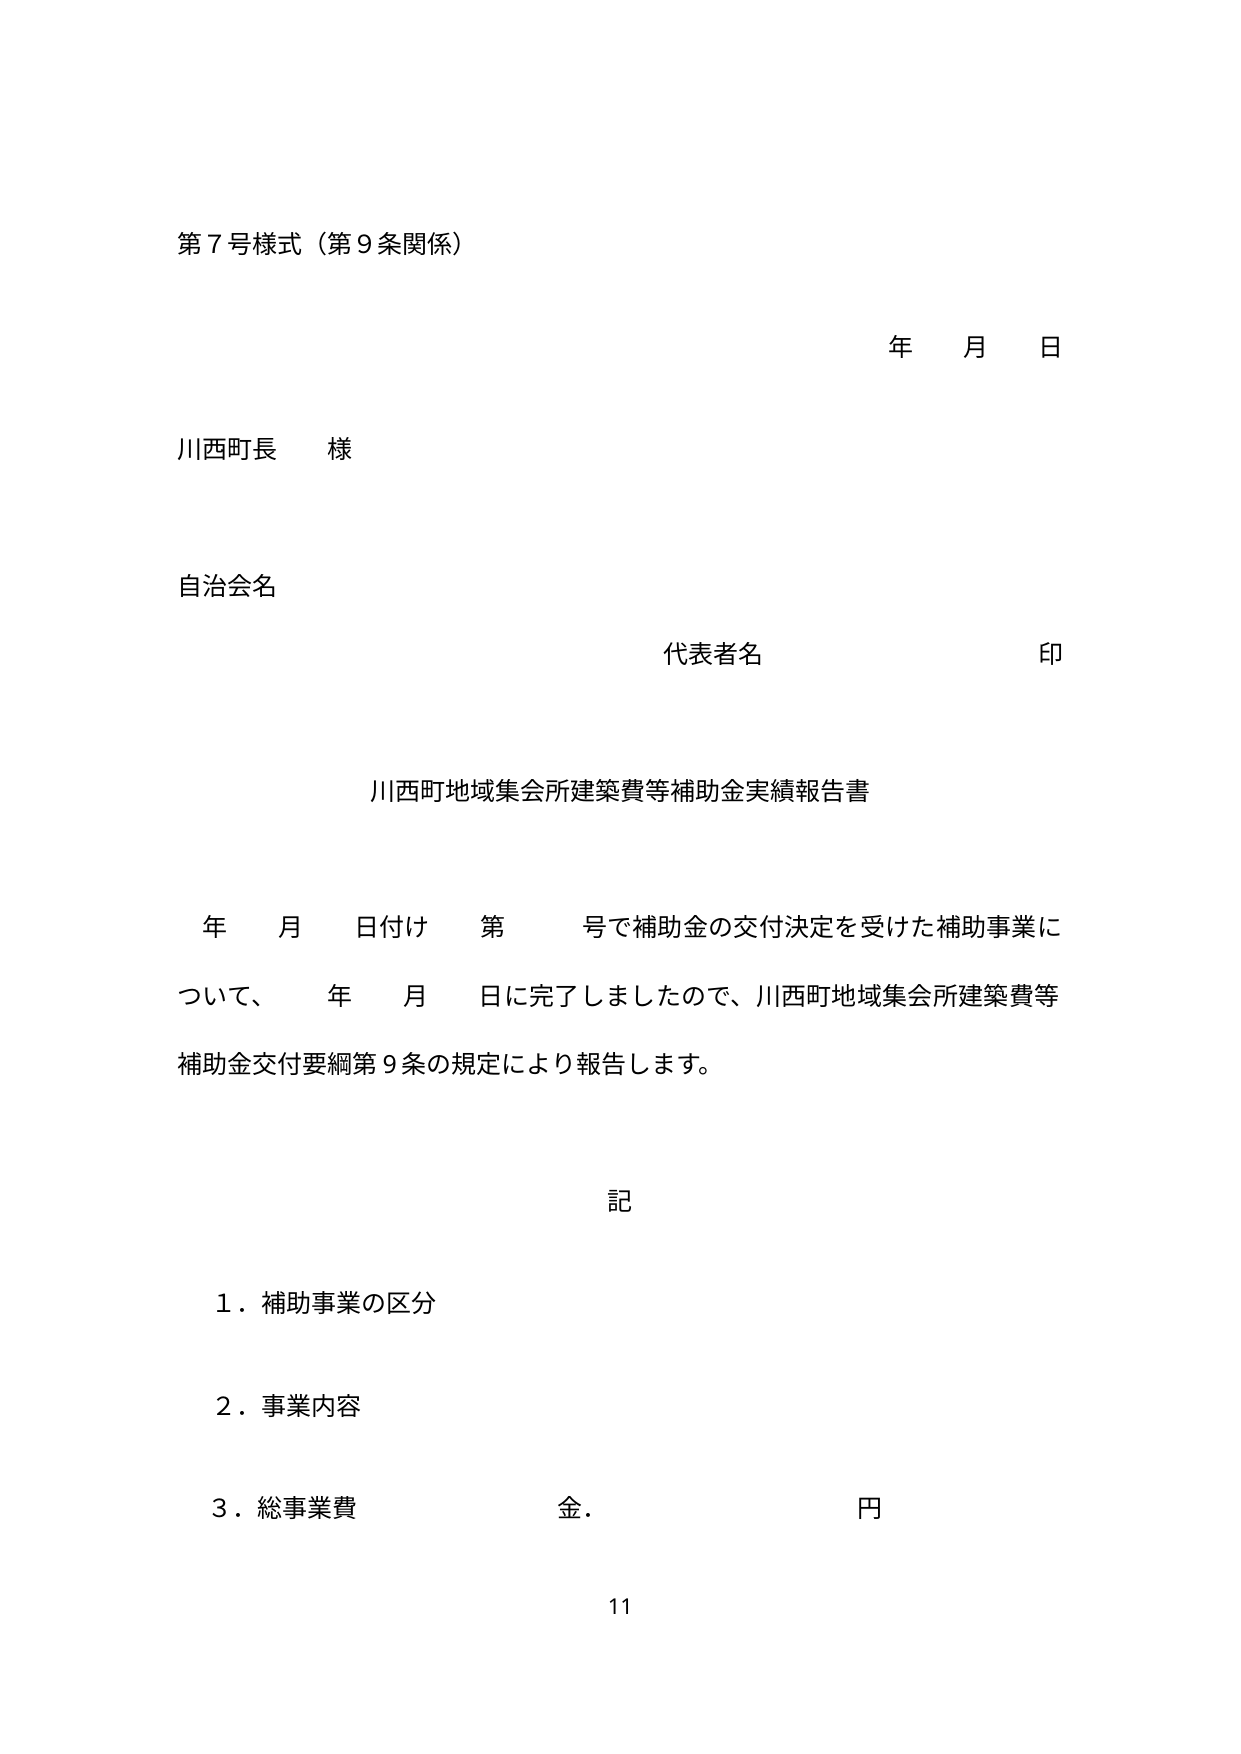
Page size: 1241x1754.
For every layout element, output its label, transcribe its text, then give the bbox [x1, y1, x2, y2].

text 年 月 日付け 第 号で補助金の交付決定を受けた補助事業について、 年 月 日に完了しましたので、川西町地域集会所建築費等補助金交付要綱第9条の規定により報告します。 [177, 892, 1063, 1097]
text 川西町地域集会所建築費等補助金実績報告書 [177, 755, 1063, 823]
text 記 [177, 1165, 1063, 1233]
text 年 月 日 [177, 311, 1063, 379]
text ３．総事業費 金． 円 [207, 1473, 1063, 1541]
text 第７号様式（第９条関係） [177, 208, 1063, 277]
text １．補助事業の区分 [177, 1268, 1063, 1336]
text ２．事業内容 [177, 1370, 1063, 1438]
text 川西町長 様 [177, 413, 1063, 482]
text 自治会名 [177, 516, 1063, 618]
text 代表者名 印 [177, 618, 1063, 687]
